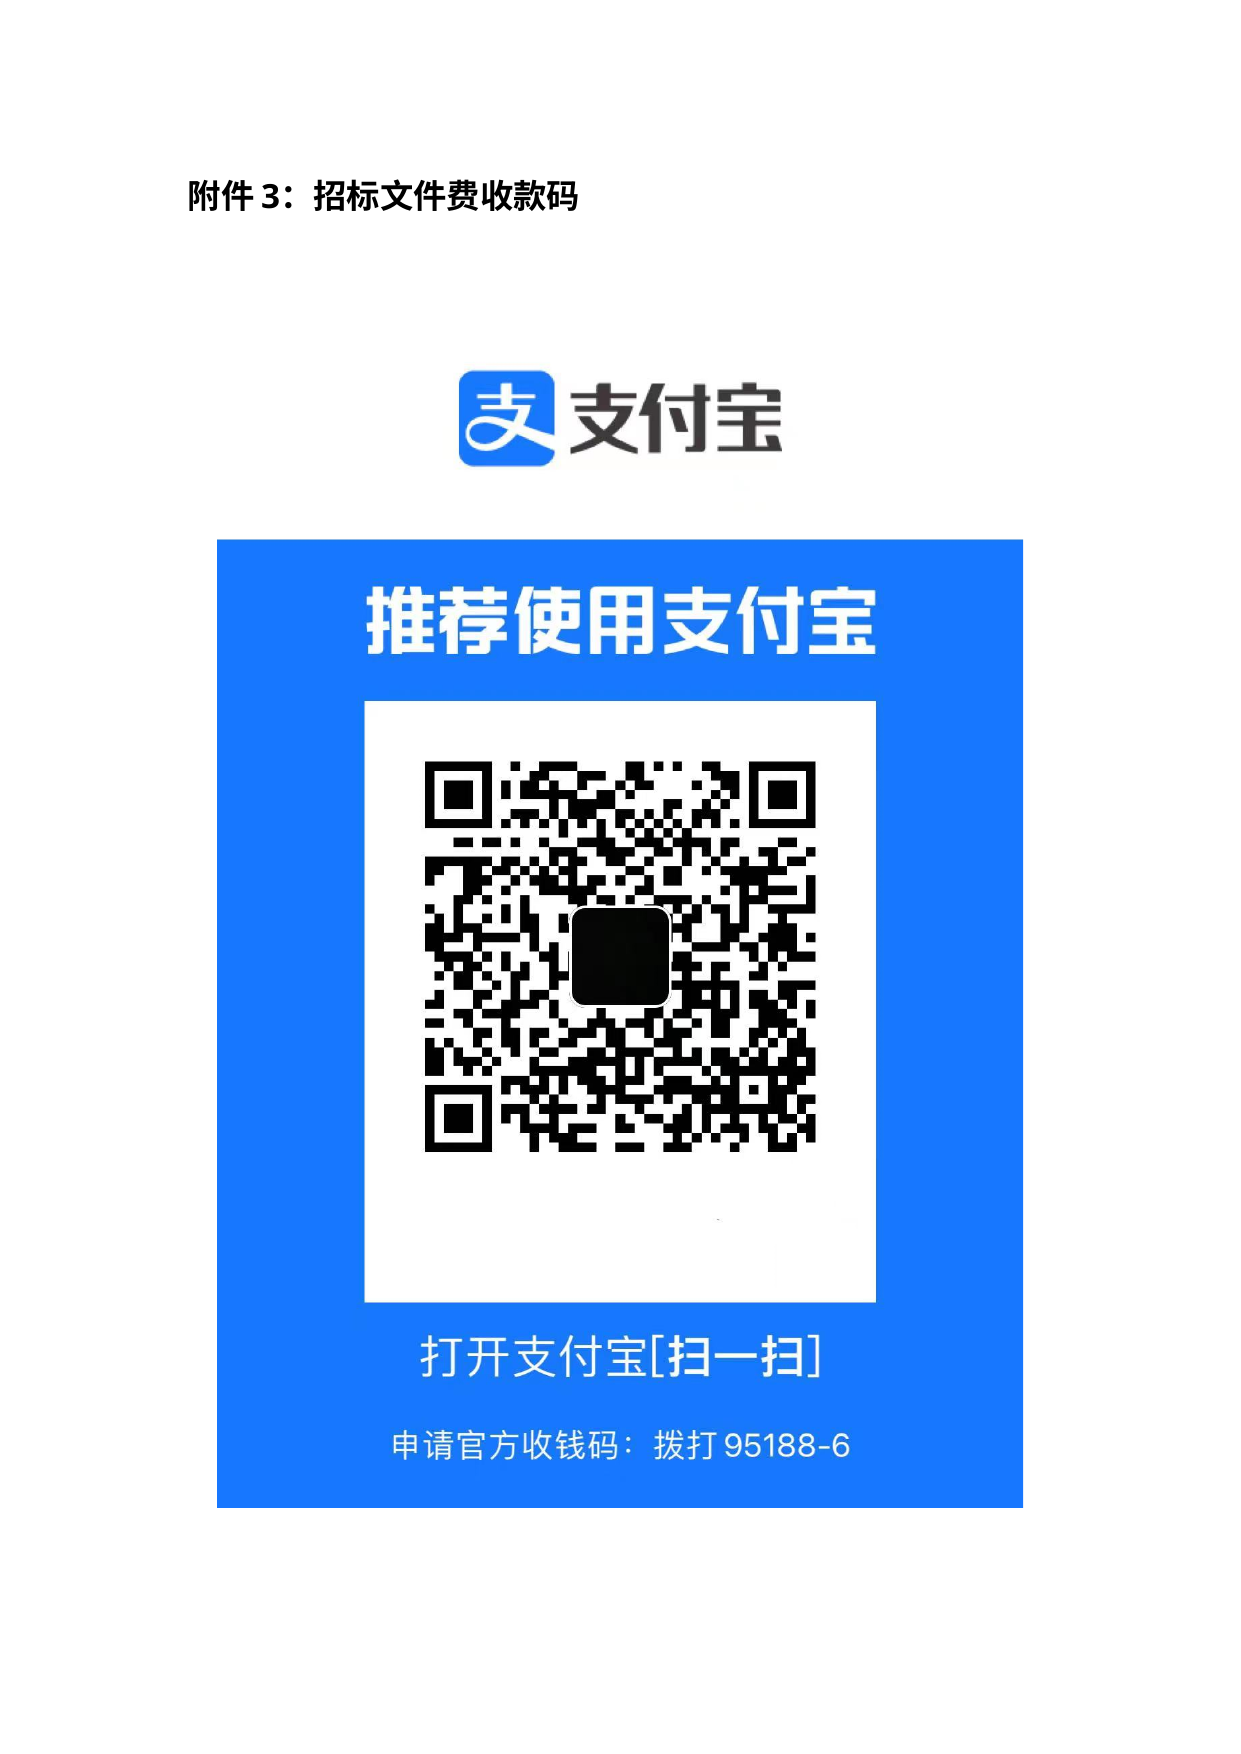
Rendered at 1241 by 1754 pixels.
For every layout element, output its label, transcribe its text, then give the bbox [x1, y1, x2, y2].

picture [217, 298, 1024, 1508]
text 附件3：招标文件费收款码 [187, 162, 1053, 227]
